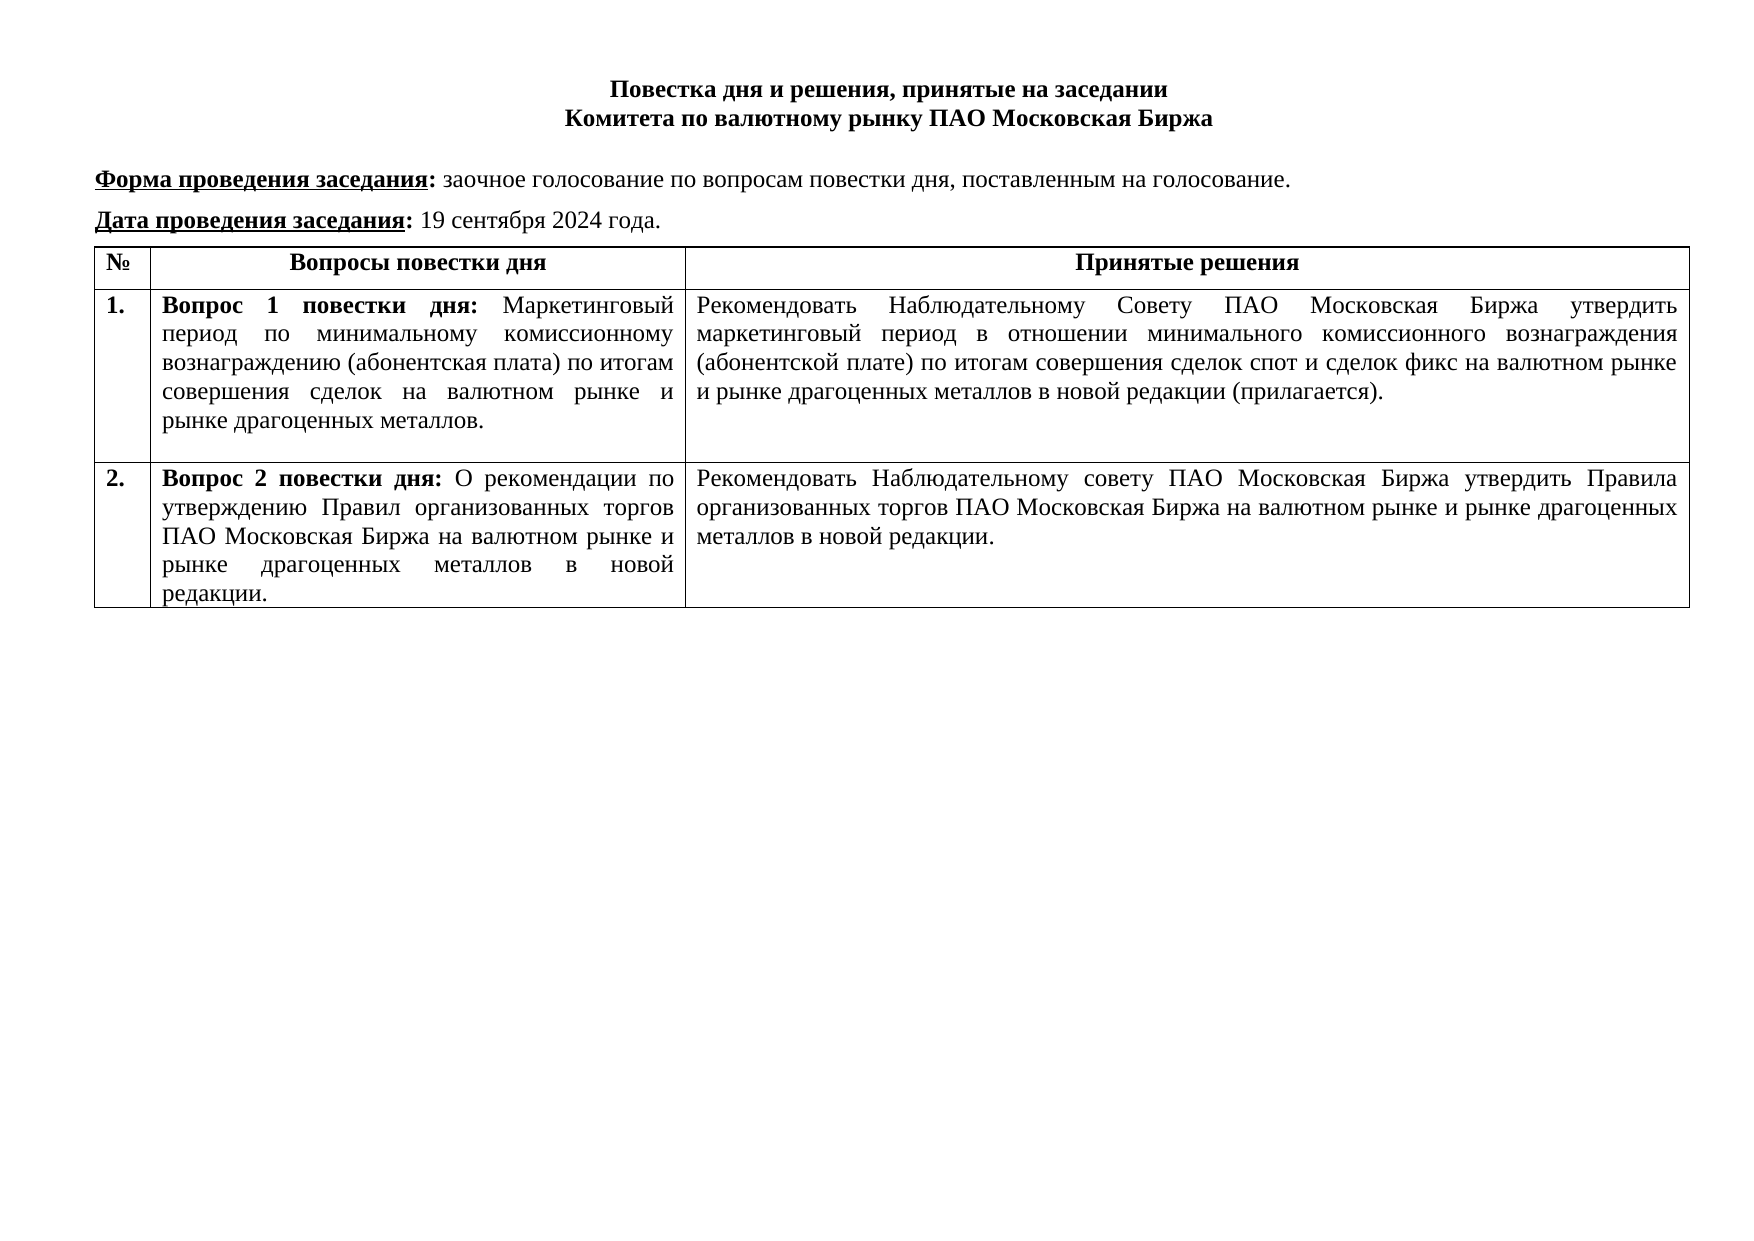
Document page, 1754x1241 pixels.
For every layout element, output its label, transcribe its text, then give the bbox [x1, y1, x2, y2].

text Форма проведения заседания: заочное голосование по вопросам повестки дня, поставленным на голосование. [94, 164, 1683, 193]
table_cell Вопрос 1 повестки дня: Маркетинговый период по минимальному комиссионному вознаграждению (абонентская плата) по итогам совершения сделок на валютном рынке и рынке драгоценных металлов. [151, 290, 685, 462]
table_header Принятые решения [686, 248, 1689, 289]
table_cell Вопрос 2 повестки дня: О рекомендации по утверждению Правил организованных торгов ПАО Московская Биржа на валютном рынке и рынке драгоценных металлов в новой редакции. [151, 463, 685, 607]
table_header Вопросы повестки дня [151, 248, 685, 289]
text Дата проведения заседания: 19 сентября 2024 года. [94, 205, 1646, 234]
text Повестка дня и решения, принятые на заседании [94, 74, 1683, 103]
table_cell Рекомендовать Наблюдательному Совету ПАО Московская Биржа утвердить маркетинговый период в отношении минимального комиссионного вознаграждения (абонентской плате) по итогам совершения сделок спот и сделок фикс на валютном рынке и рынке драгоценных металлов в новой редакции (прилагается). [686, 290, 1689, 462]
table_header № [95, 248, 150, 289]
table_cell Рекомендовать Наблюдательному совету ПАО Московская Биржа утвердить Правила организованных торгов ПАО Московская Биржа на валютном рынке и рынке драгоценных металлов в новой редакции. [686, 463, 1689, 607]
table_cell 2. [95, 463, 150, 607]
table_cell 1. [95, 290, 150, 462]
text Комитета по валютному рынку ПАО Московская Биржа [94, 103, 1683, 131]
